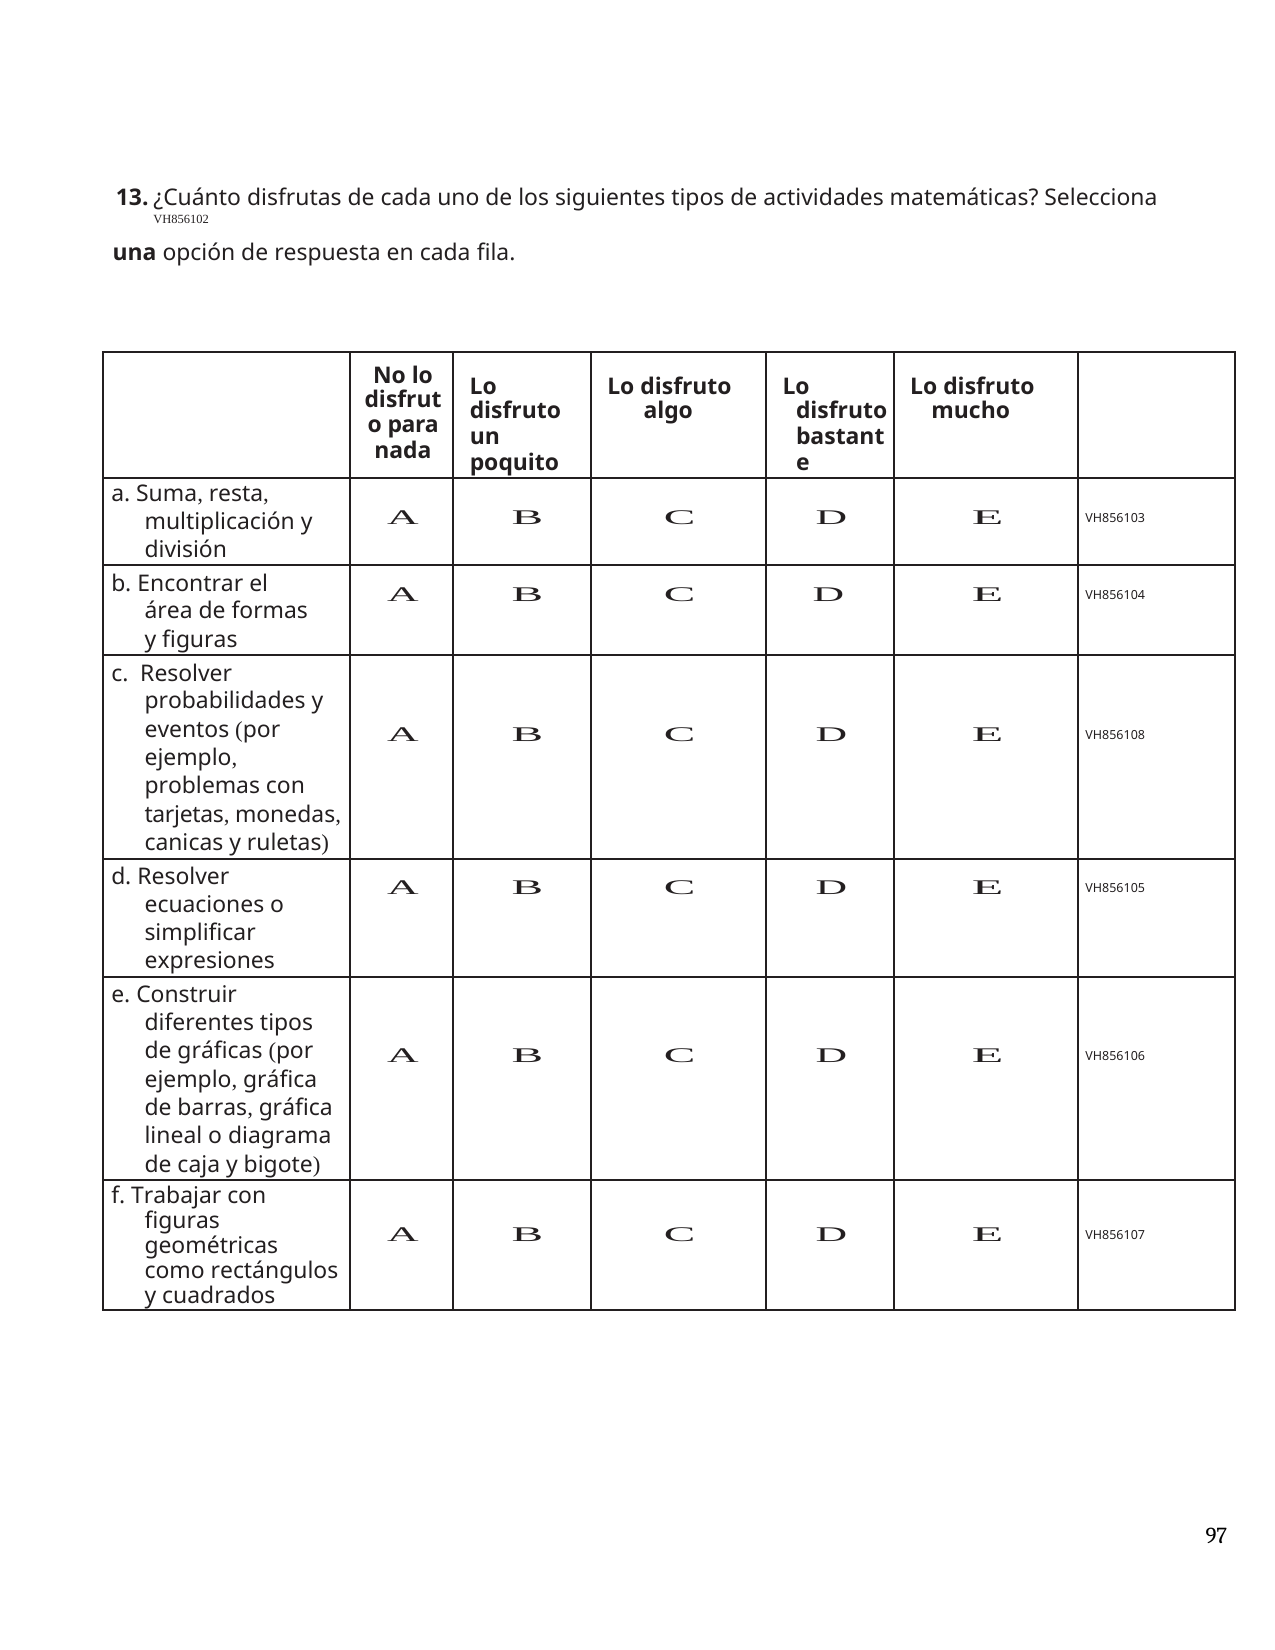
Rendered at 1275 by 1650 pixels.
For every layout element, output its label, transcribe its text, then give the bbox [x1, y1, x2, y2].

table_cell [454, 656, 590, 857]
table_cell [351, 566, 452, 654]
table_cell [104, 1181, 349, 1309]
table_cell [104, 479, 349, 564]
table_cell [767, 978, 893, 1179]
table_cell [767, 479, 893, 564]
list ¿Cuánto disfrutas de cada uno de los siguientes tipos de actividades matemáticas? Selecciona VH856102 [116, 181, 1227, 226]
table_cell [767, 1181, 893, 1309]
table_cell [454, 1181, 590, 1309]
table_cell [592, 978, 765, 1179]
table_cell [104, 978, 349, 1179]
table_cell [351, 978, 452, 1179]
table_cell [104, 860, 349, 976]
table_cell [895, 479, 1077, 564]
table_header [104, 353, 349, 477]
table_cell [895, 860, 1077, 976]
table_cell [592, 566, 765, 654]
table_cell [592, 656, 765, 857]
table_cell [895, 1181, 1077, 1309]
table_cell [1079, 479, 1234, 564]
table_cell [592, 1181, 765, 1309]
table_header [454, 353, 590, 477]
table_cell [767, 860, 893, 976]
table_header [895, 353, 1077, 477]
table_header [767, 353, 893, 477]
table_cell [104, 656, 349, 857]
text una opción de respuesta en cada fila. [112, 236, 1227, 299]
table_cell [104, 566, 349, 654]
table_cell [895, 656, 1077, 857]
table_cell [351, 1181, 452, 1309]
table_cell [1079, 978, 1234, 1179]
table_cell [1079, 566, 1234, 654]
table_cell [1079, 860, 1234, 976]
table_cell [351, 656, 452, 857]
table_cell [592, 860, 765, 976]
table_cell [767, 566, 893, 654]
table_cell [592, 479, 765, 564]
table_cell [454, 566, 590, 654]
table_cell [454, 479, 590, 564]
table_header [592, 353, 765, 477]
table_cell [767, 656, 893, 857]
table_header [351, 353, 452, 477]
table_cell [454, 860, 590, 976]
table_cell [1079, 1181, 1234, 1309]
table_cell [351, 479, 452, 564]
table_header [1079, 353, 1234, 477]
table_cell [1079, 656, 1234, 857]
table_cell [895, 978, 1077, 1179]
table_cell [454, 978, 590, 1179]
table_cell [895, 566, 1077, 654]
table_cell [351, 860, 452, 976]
